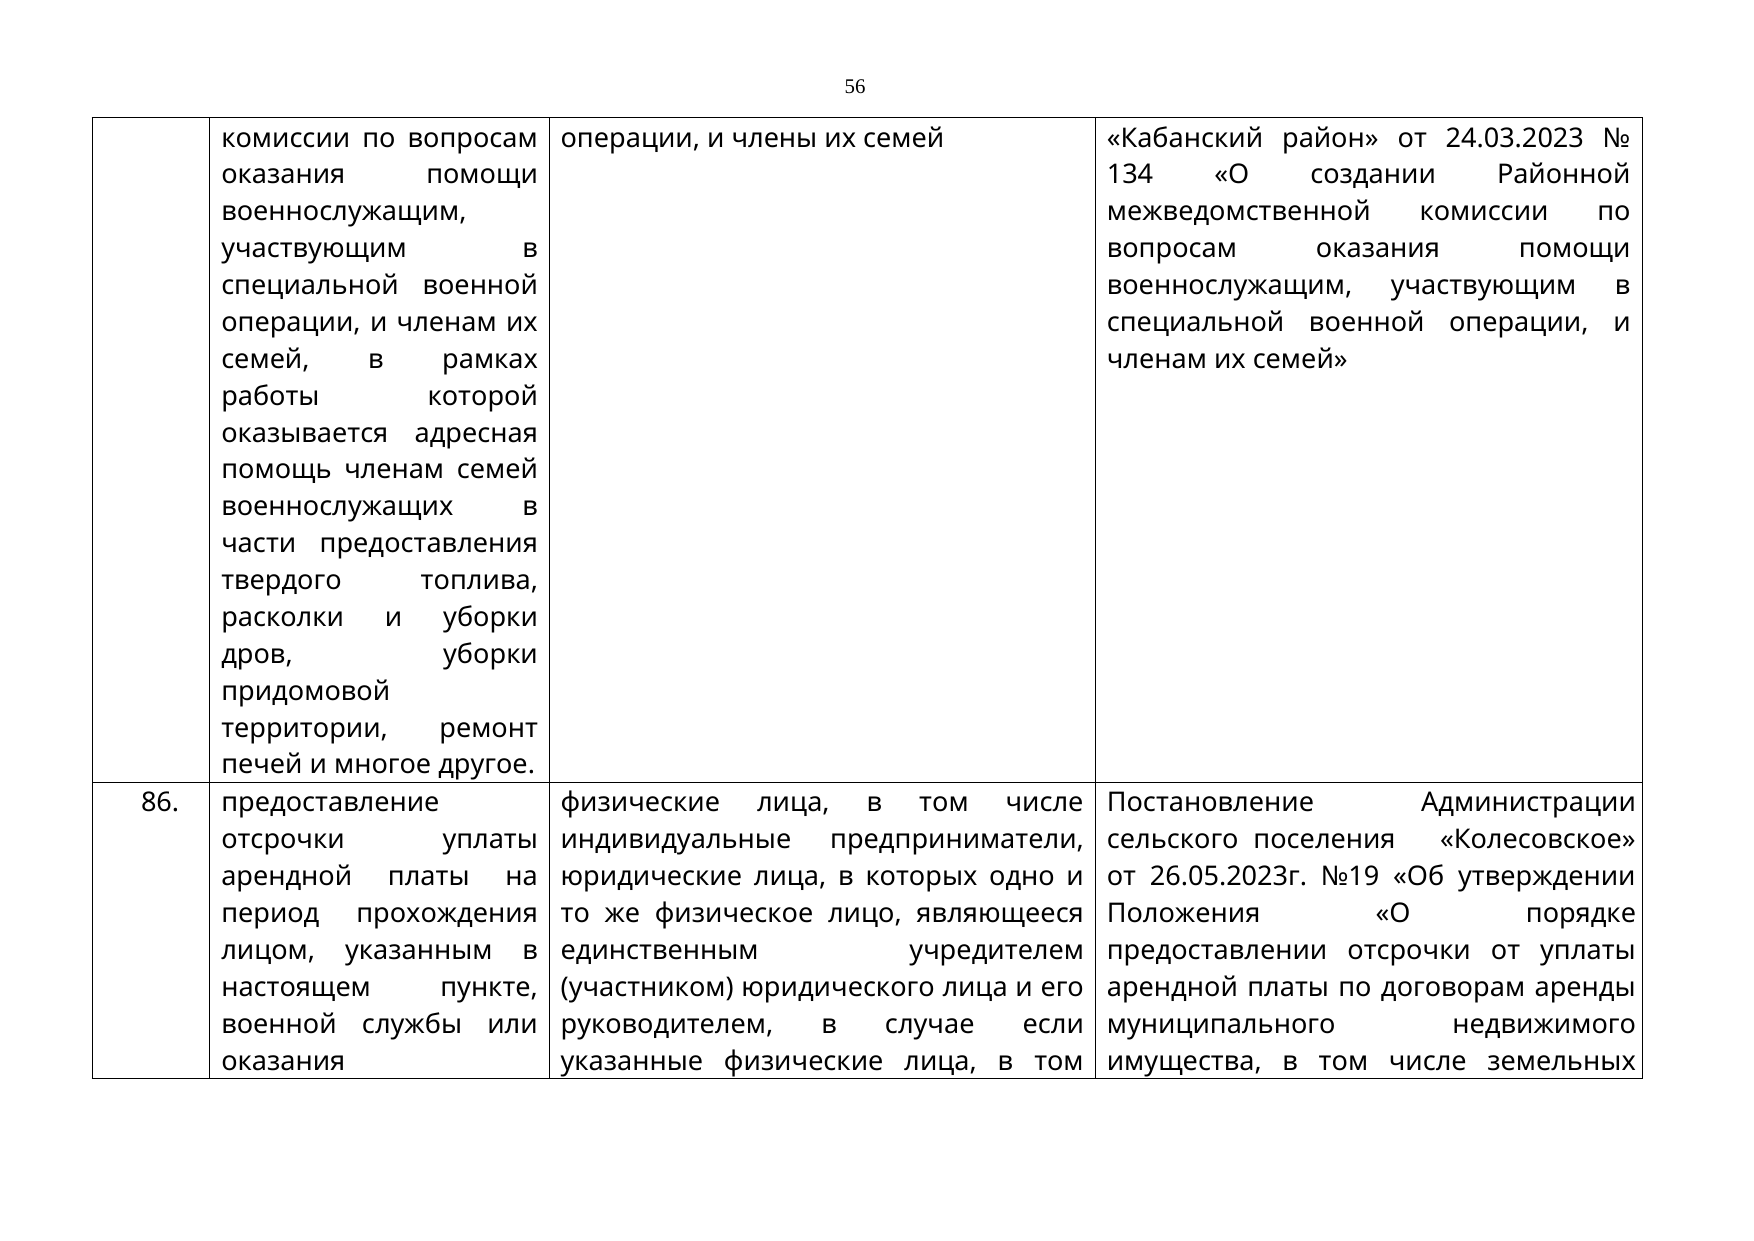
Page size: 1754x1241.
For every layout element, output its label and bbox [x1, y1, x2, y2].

table_cell [550, 118, 1095, 782]
table_cell [93, 783, 209, 1078]
table_cell [550, 783, 1095, 1078]
table_cell [1096, 118, 1642, 782]
table_cell [210, 783, 549, 1078]
table_cell [93, 118, 209, 782]
table_cell [1096, 783, 1642, 1078]
table_cell [210, 118, 549, 782]
